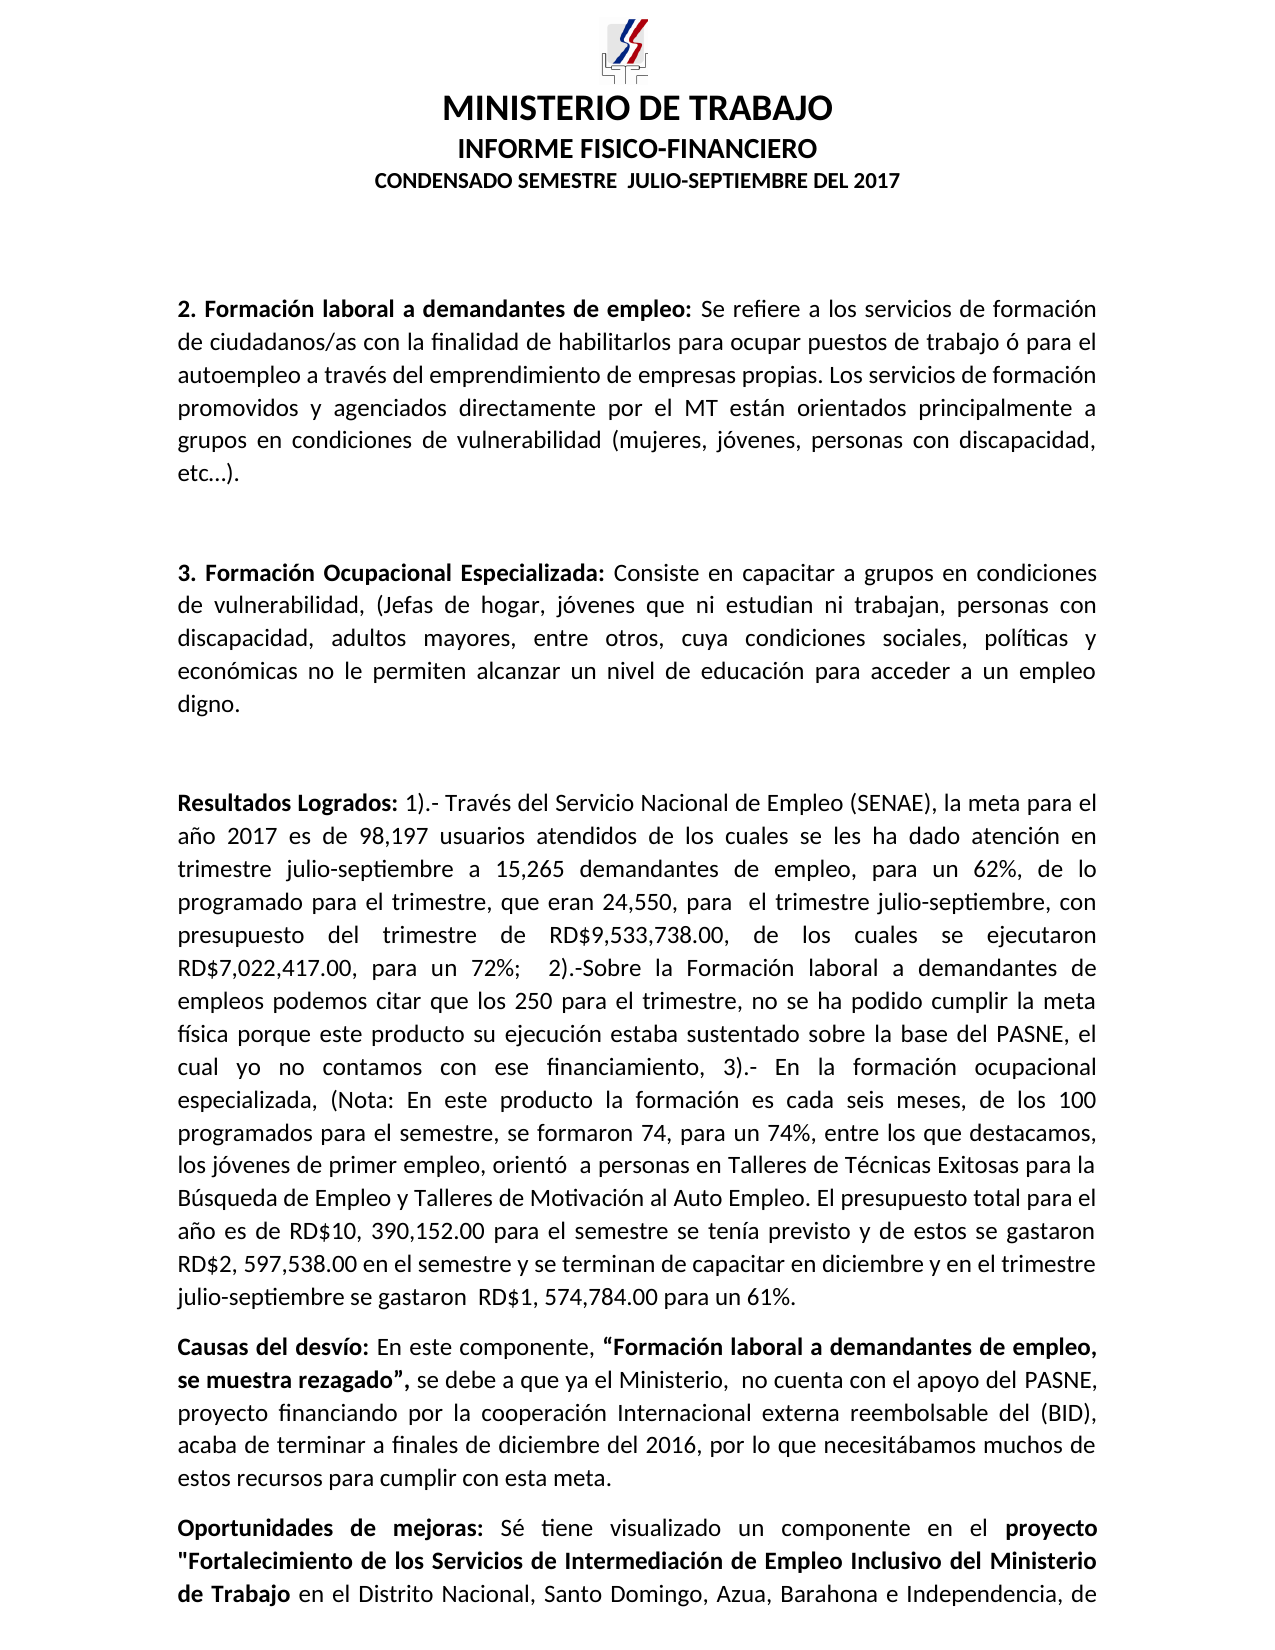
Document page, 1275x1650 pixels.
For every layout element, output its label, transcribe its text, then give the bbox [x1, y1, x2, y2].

text Resultados Logrados: 1).- Través del Servicio Nacional de Empleo (SENAE), la meta para el año 2017 es de 98,197 usuarios atendidos de los cuales se les ha dado atención en trimestre julio-septiembre a 15,265 demandantes de empleo, para un 62%, de lo programado para el trimestre, que eran 24,550, para el trimestre julio-septiembre, con presupuesto del trimestre de RD$9,533,738.00, de los cuales se ejecutaron RD$7,022,417.00, para un 72%; 2).-Sobre la Formación laboral a demandantes de empleos podemos citar que los 250 para el trimestre, no se ha podido cumplir la meta física porque este producto su ejecución estaba sustentado sobre la base del PASNE, el cual yo no contamos con ese financiamiento, 3).- En la formación ocupacional especializada, (Nota: En este producto la formación es cada seis meses, de los 100 programados para el semestre, se formaron 74, para un 74%, entre los que destacamos, los jóvenes de primer empleo, orientó a personas en Talleres de Técnicas Exitosas para la Búsqueda de Empleo y Talleres de Motivación al Auto Empleo. El presupuesto total para el año es de RD$10, 390,152.00 para el semestre se tenía previsto y de estos se gastaron RD$2, 597,538.00 en el semestre y se terminan de capacitar en diciembre y en el trimestre julio-septiembre se gastaron RD$1, 574,784.00 para un 61%. [177, 788, 1098, 1312]
text 2. Formación laboral a demandantes de empleo: Se refiere a los servicios de formación de ciudadanos/as con la finalidad de habilitarlos para ocupar puestos de trabajo ó para el autoempleo a través del emprendimiento de empresas propias. Los servicios de formación promovidos y agenciados directamente por el MT están orientados principalmente a grupos en condiciones de vulnerabilidad (mujeres, jóvenes, personas con discapacidad, etc…). [177, 293, 1098, 488]
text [177, 1512, 1098, 1608]
picture [597, 17, 648, 83]
text Causas del desvío: En este componente, “Formación laboral a demandantes de empleo, se muestra rezagado”, se debe a que ya el Ministerio, no cuenta con el apoyo del PASNE, proyecto financiando por la cooperación Internacional externa reembolsable del (BID), acaba de terminar a finales de diciembre del 2016, por lo que necesitábamos muchos de estos recursos para cumplir con esta meta. [177, 1331, 1098, 1493]
text 3. Formación Ocupacional Especializada: Consiste en capacitar a grupos en condiciones de vulnerabilidad, (Jefas de hogar, jóvenes que ni estudian ni trabajan, personas con discapacidad, adultos mayores, entre otros, cuya condiciones sociales, políticas y económicas no le permiten alcanzar un nivel de educación para acceder a un empleo digno. [177, 557, 1098, 719]
